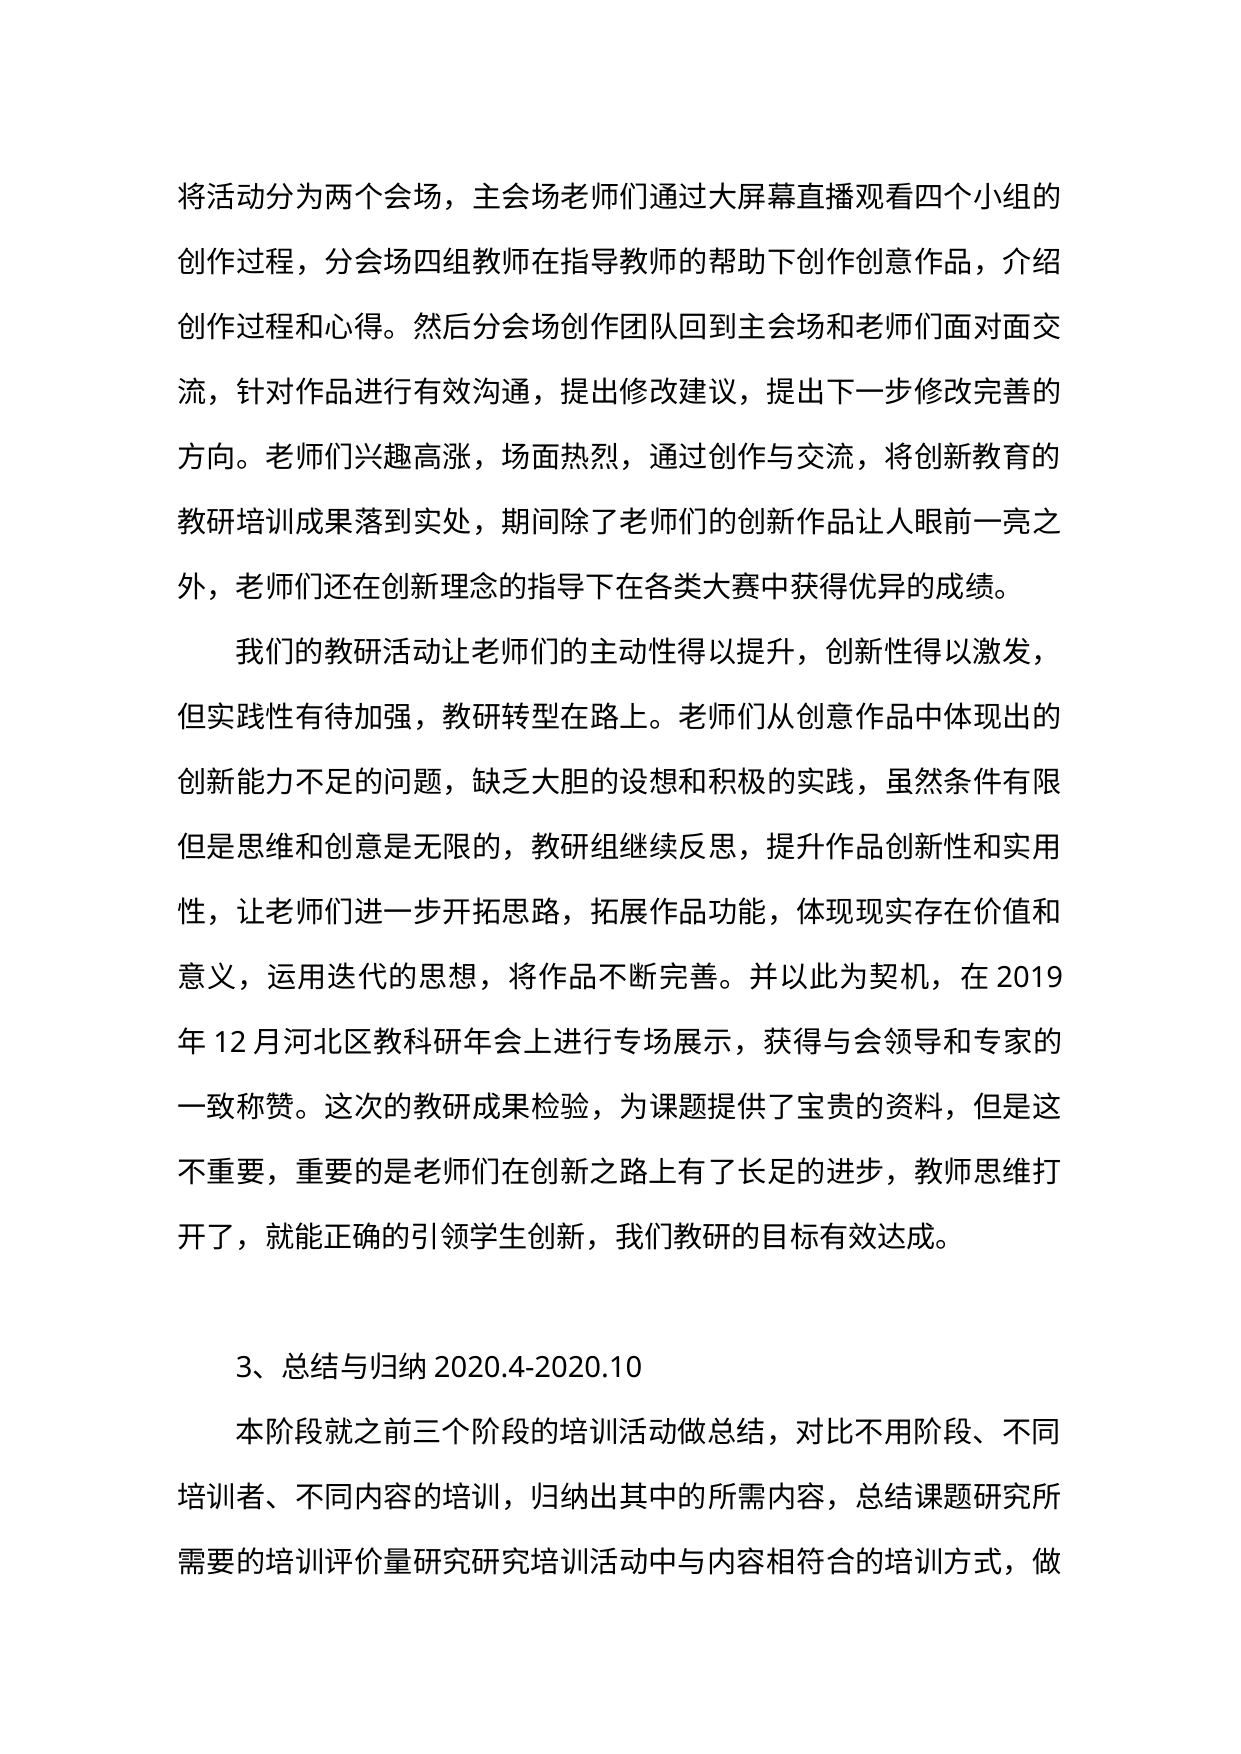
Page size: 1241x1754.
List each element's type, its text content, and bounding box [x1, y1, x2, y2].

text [177, 1397, 1063, 1592]
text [177, 162, 1063, 617]
text 3、总结与归纳 2020.4-2020.10 [177, 1332, 1063, 1397]
text 我们的教研活动让老师们的主动性得以提升，创新性得以激发，但实践性有待加强，教研转型在路上。老师们从创意作品中体现出的创新能力不足的问题，缺乏大胆的设想和积极的实践，虽然条件有限，但是思维和创意是无限的，教研组继续反思，提升作品创新性和实用性，让老师们进一步开拓思路，拓展作品功能，体现现实存在价值和意义，运用迭代的思想，将作品不断完善。并以此为契机，在2019年12月河北区教科研年会上进行专场展示，获得与会领导和专家的一致称赞。这次的教研成果检验，为课题提供了宝贵的资料，但是这不重要，重要的是老师们在创新之路上有了长足的进步，教师思维打开了，就能正确的引领学生创新，我们教研的目标有效达成。 [177, 617, 1063, 1267]
